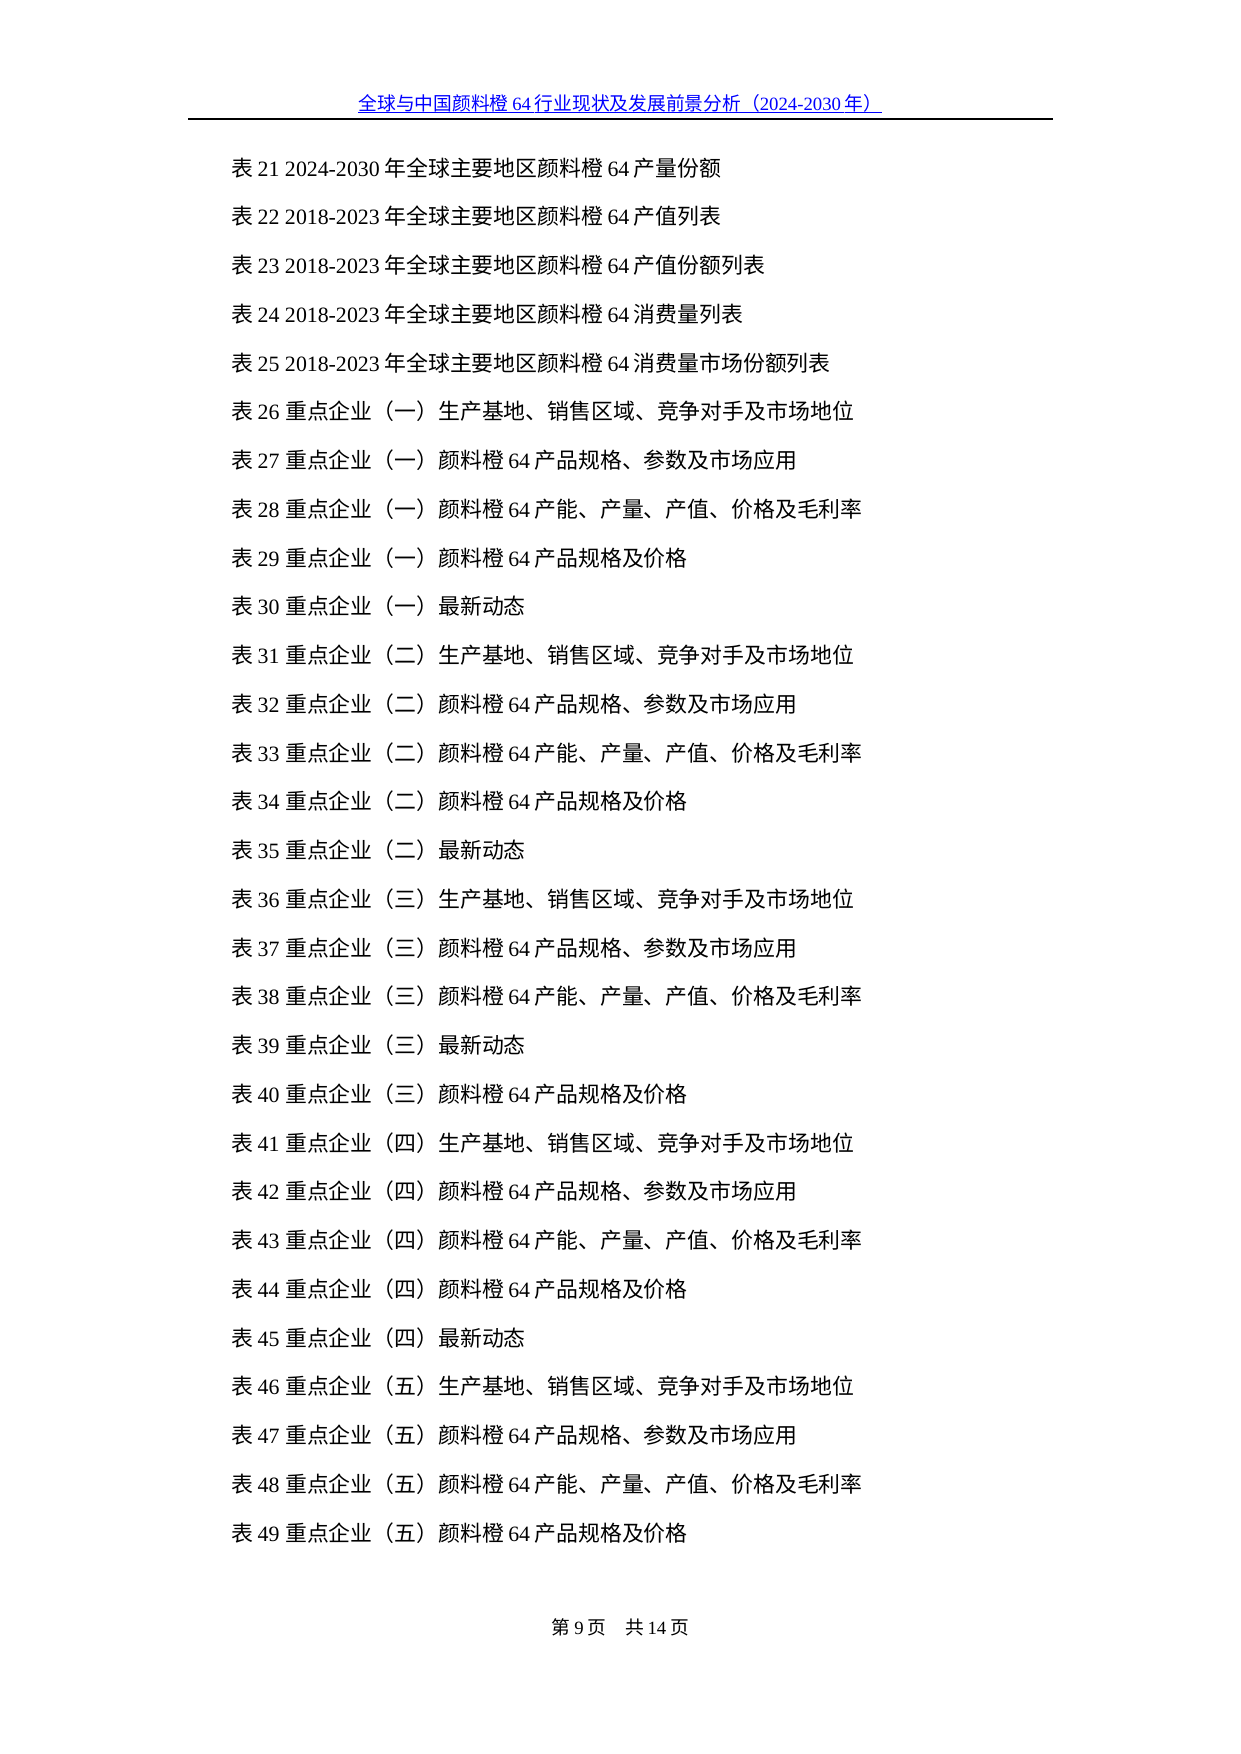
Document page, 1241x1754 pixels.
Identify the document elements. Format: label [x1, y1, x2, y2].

text [187, 150, 1053, 1548]
